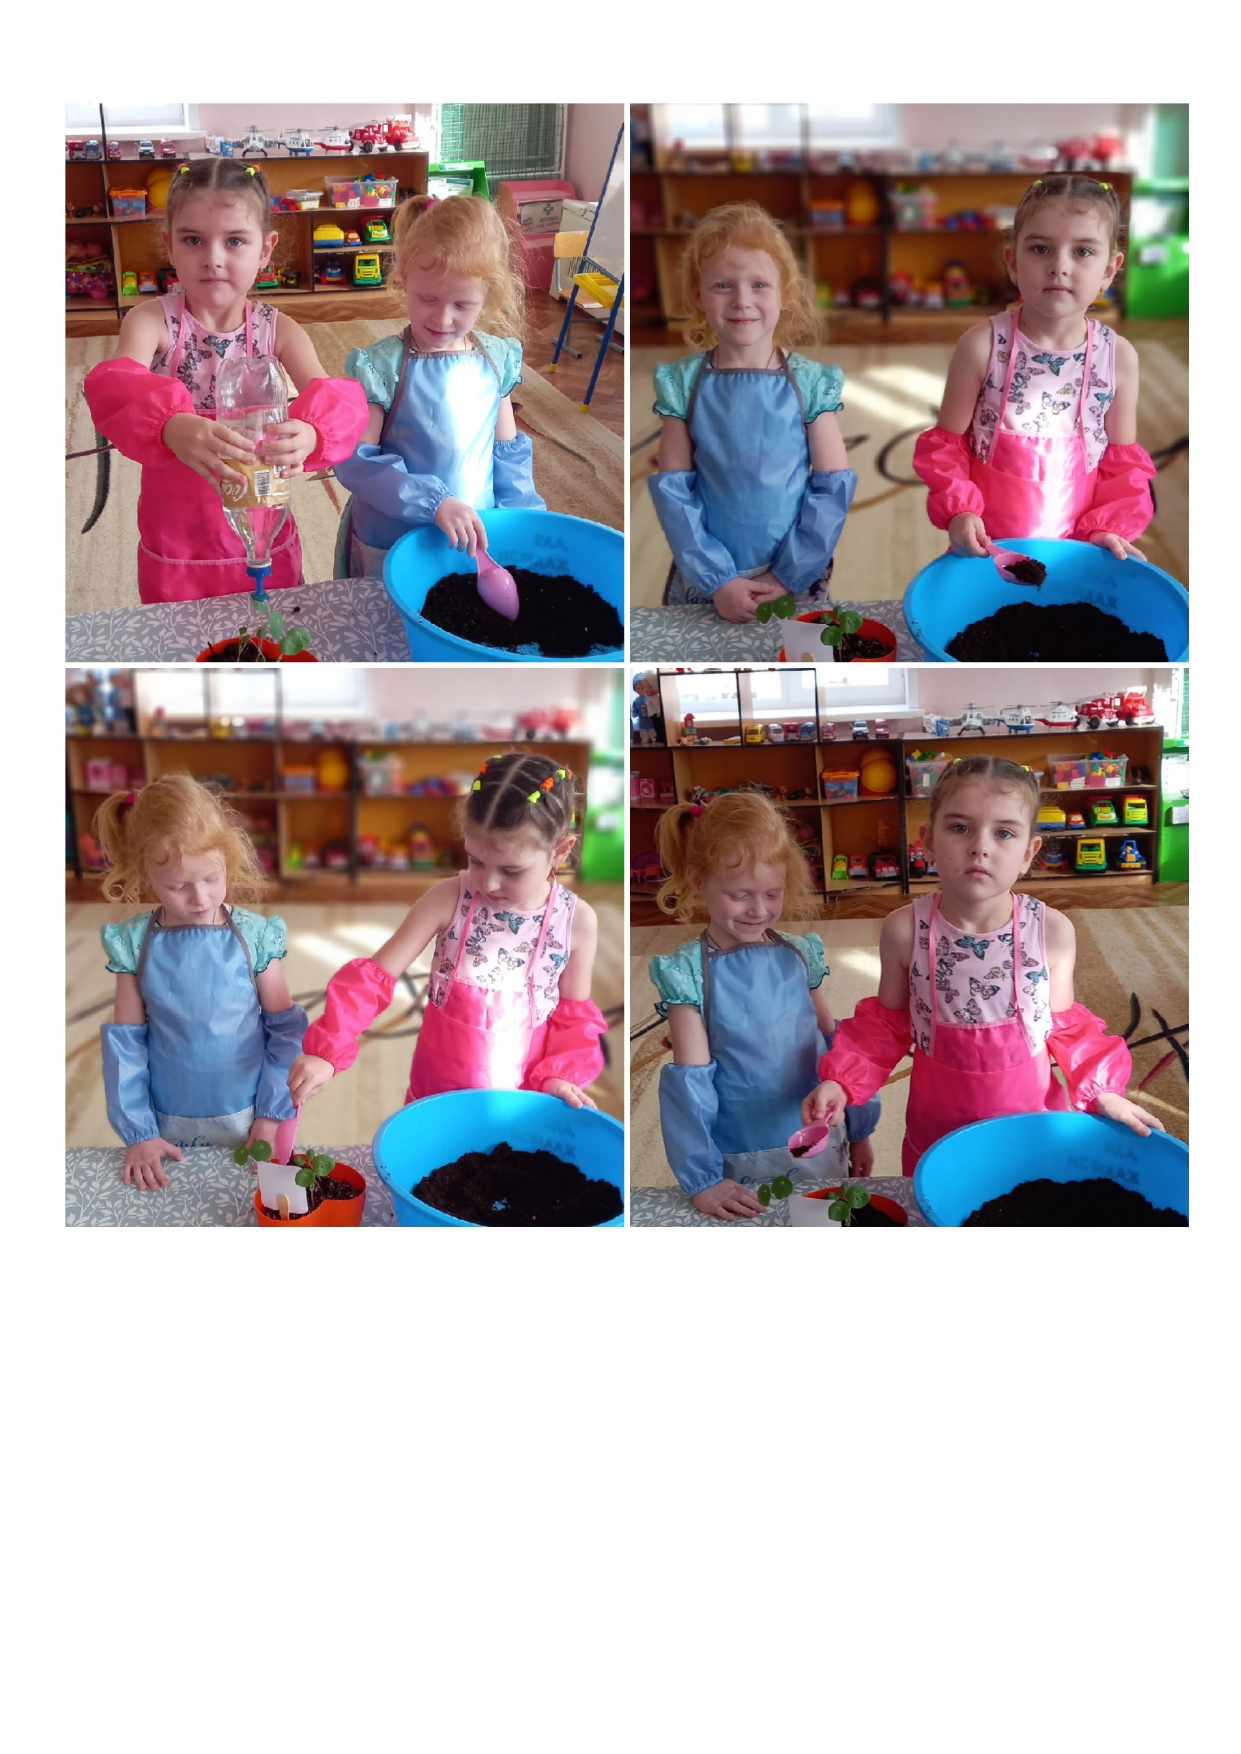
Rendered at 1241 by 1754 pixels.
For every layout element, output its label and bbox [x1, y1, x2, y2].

picture [59, 97, 1194, 1232]
